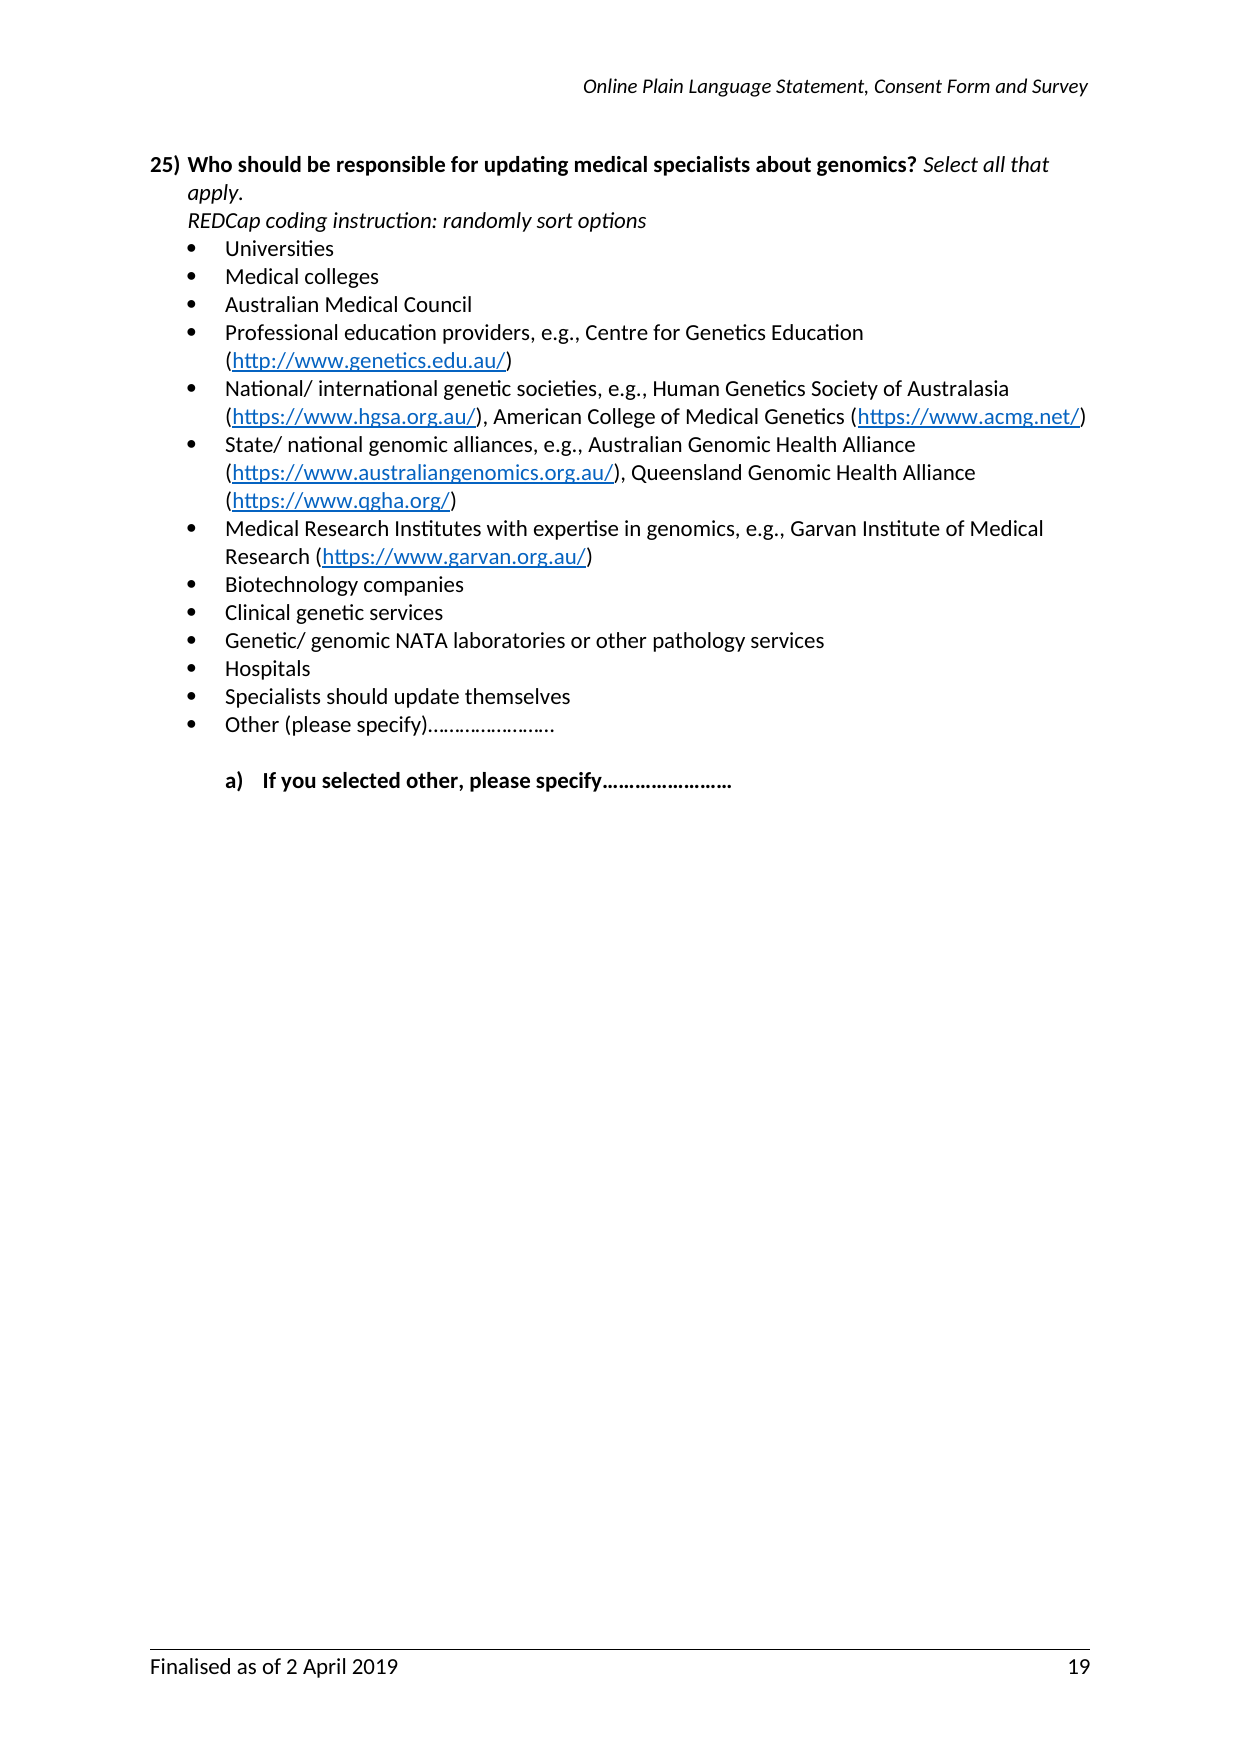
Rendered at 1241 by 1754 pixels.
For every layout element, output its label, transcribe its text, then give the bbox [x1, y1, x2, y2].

list Who should be responsible for updating medical specialists about genomics? Select all that apply. [150, 150, 1090, 206]
text REDCap coding instruction: randomly sort options [187, 206, 1090, 234]
list Genetic/ genomic NATA laboratories or other pathology services [187, 626, 1093, 654]
list Medical Research Institutes with expertise in genomics, e.g., Garvan Institute of Medical Research (https://www.garvan.org.au/) [187, 514, 1093, 570]
list Universities [187, 234, 1093, 262]
list Specialists should update themselves [187, 682, 1093, 710]
list National/ international genetic societies, e.g., Human Genetics Society of Australasia (https://www.hgsa.org.au/), American College of Medical Genetics (https://www.acmg.net/) [187, 374, 1093, 430]
list Clinical genetic services [187, 598, 1093, 626]
list If you selected other, please specify…………………… [225, 766, 1093, 794]
list Other (please specify)…………………… [187, 710, 1090, 738]
list Medical colleges [187, 262, 1093, 290]
list Australian Medical Council [187, 290, 1093, 318]
list Hospitals [187, 654, 1093, 682]
list Biotechnology companies [187, 570, 1093, 598]
list Professional education providers, e.g., Centre for Genetics Education (http://www.genetics.edu.au/) [187, 318, 1093, 374]
list State/ national genomic alliances, e.g., Australian Genomic Health Alliance (https://www.australiangenomics.org.au/), Queensland Genomic Health Alliance (https://www.qgha.org/) [187, 430, 1093, 514]
